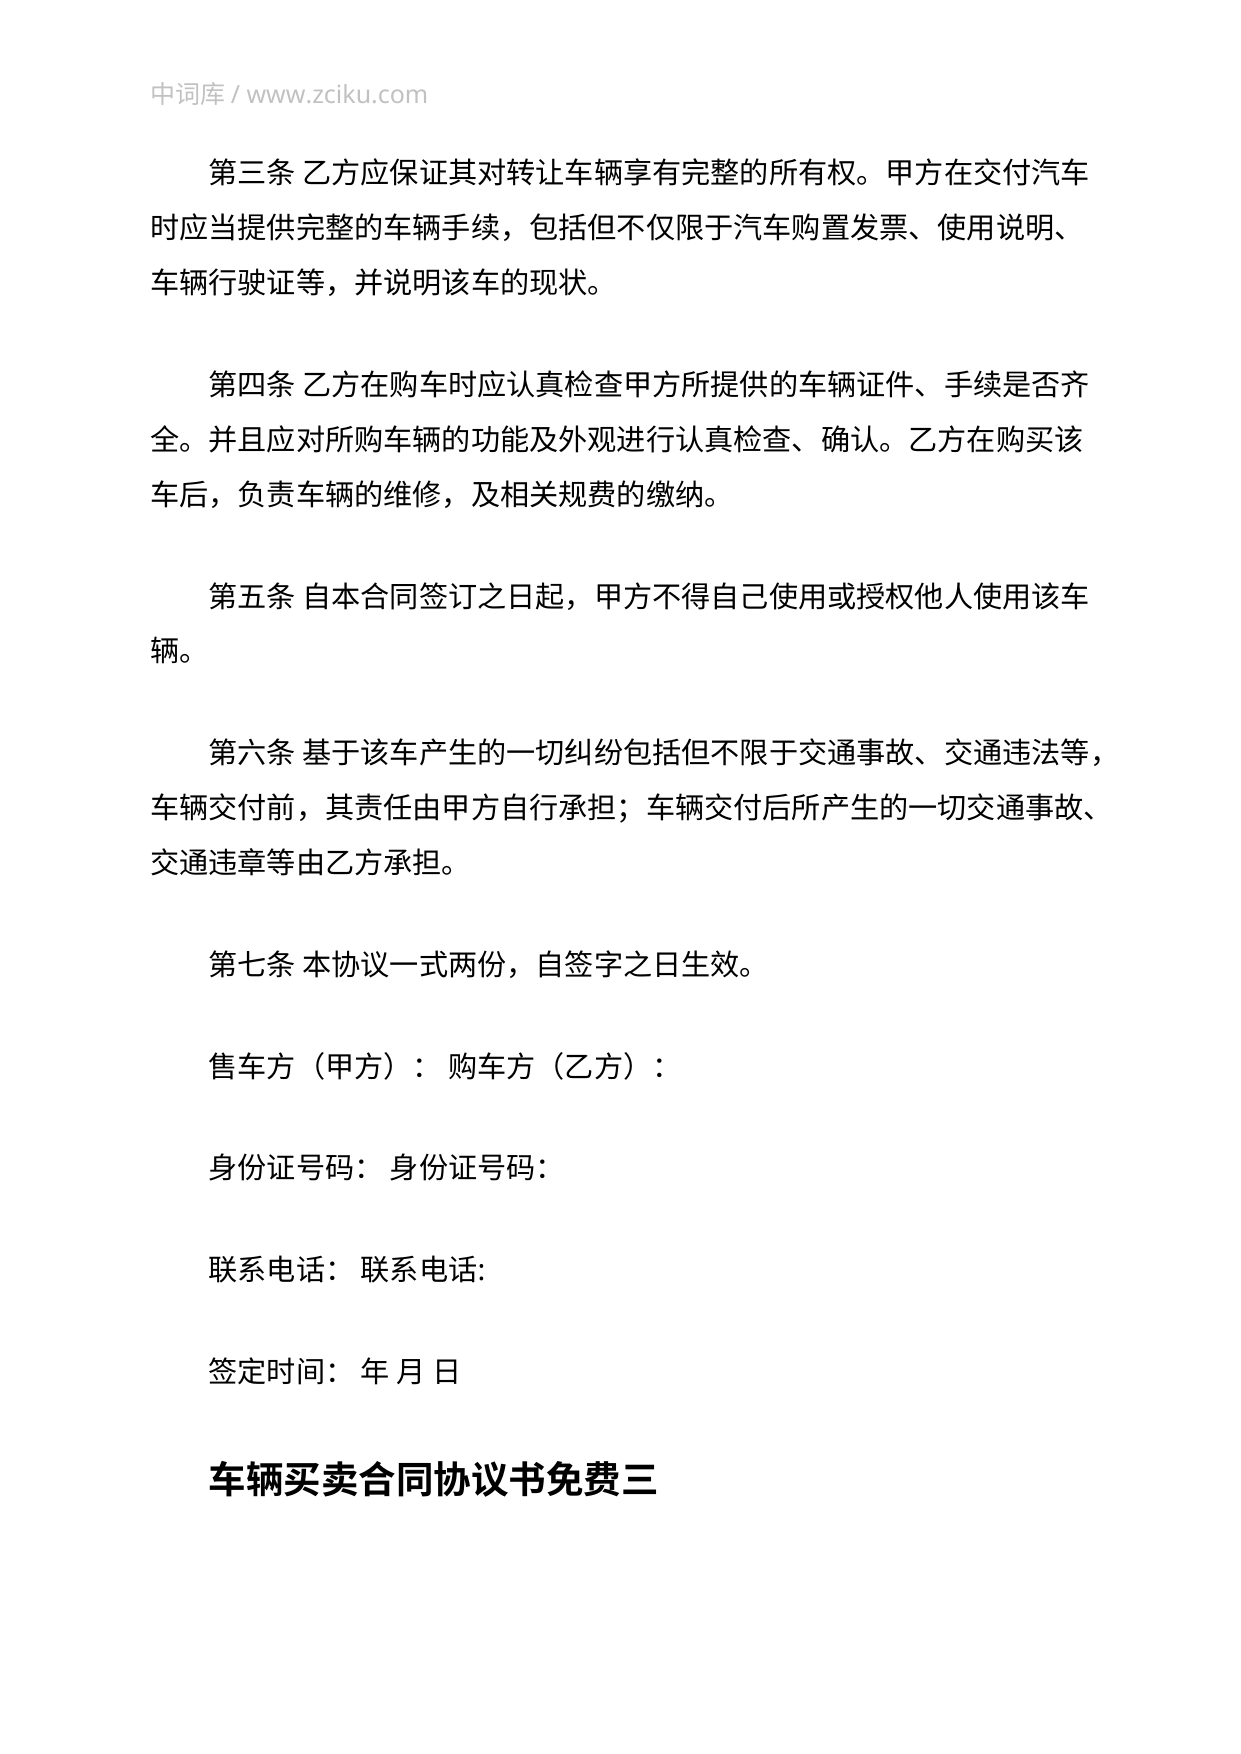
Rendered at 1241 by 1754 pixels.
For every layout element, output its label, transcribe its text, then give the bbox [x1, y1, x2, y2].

text 第六条 基于该车产生的一切纠纷包括但不限于交通事故、交通违法等，车辆交付前，其责任由甲方自行承担；车辆交付后所产生的一切交通事故、交通违章等由乙方承担。 [150, 730, 1090, 882]
text 第三条 乙方应保证其对转让车辆享有完整的所有权。甲方在交付汽车时应当提供完整的车辆手续，包括但不仅限于汽车购置发票、使用说明、车辆行驶证等，并说明该车的现状。 [150, 150, 1090, 302]
text 身份证号码： 身份证号码： [150, 1145, 1090, 1187]
text 第七条 本协议一式两份，自签字之日生效。 [150, 941, 1090, 984]
text 第四条 乙方在购车时应认真检查甲方所提供的车辆证件、手续是否齐全。并且应对所购车辆的功能及外观进行认真检查、确认。乙方在购买该车后，负责车辆的维修，及相关规费的缴纳。 [150, 362, 1090, 514]
text 签定时间： 年 月 日 [150, 1349, 1090, 1391]
text 第五条 自本合同签订之日起，甲方不得自己使用或授权他人使用该车辆。 [150, 573, 1090, 670]
text 联系电话： 联系电话: [150, 1247, 1090, 1289]
text 车辆买卖合同协议书免费三 [150, 1450, 1090, 1505]
text 售车方（甲方）： 购车方（乙方）： [150, 1043, 1090, 1085]
